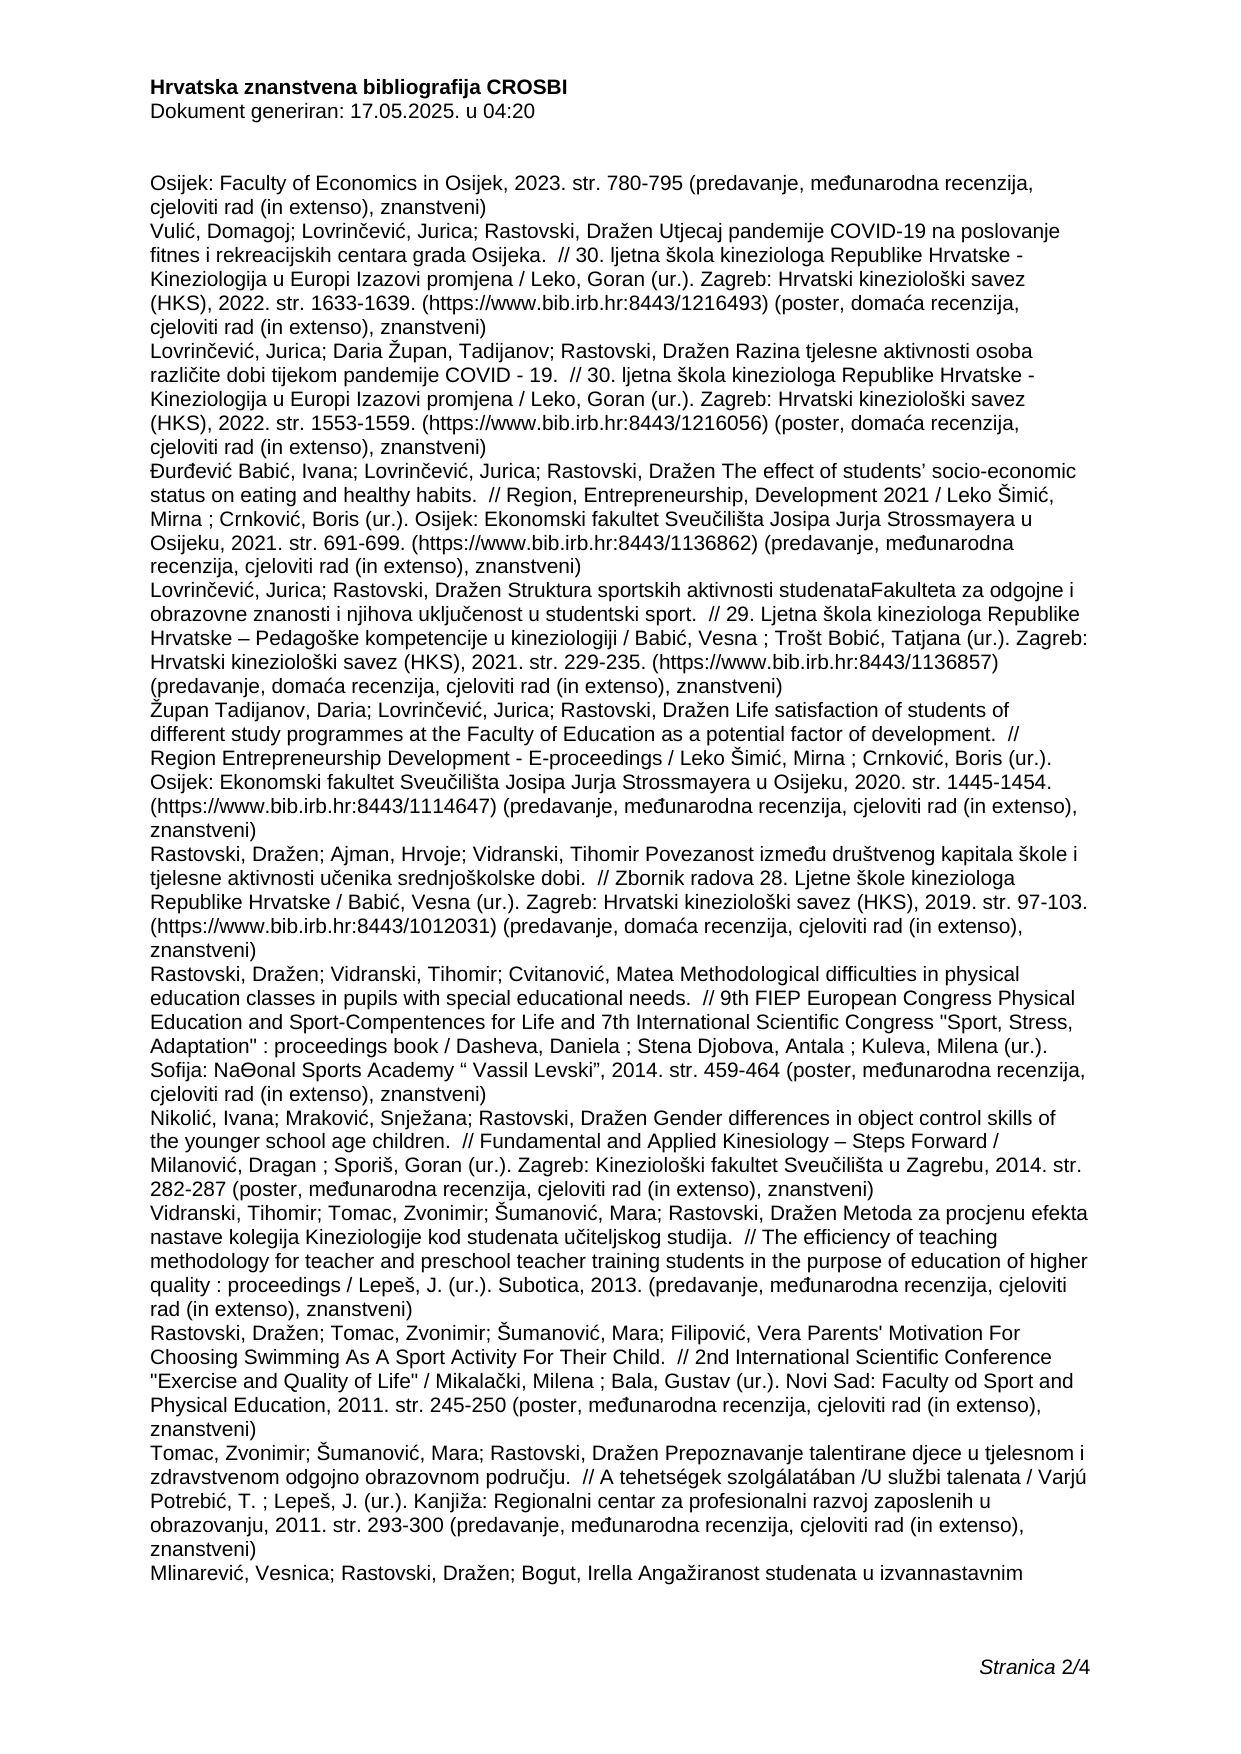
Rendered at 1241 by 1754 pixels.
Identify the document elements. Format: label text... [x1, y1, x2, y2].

text Župan Tadijanov, Daria; Lovrinčević, Jurica; Rastovski, Dražen [150, 698, 1090, 842]
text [150, 1561, 1090, 1584]
text Đurđević Babić, Ivana; Lovrinčević, Jurica; Rastovski, Dražen [150, 458, 1090, 578]
text Nikolić, Ivana; Mraković, Snježana; Rastovski, Dražen [150, 1105, 1090, 1201]
text Lovrinčević, Jurica; Rastovski, Dražen [150, 578, 1090, 698]
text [150, 171, 1090, 219]
text Vulić, Domagoj; Lovrinčević, Jurica; Rastovski, Dražen [150, 219, 1090, 339]
text Lovrinčević, Jurica; Daria Župan, Tadijanov; Rastovski, Dražen [150, 339, 1090, 458]
text Tomac, Zvonimir; Šumanović, Mara; Rastovski, Dražen [150, 1441, 1090, 1561]
text Rastovski, Dražen; Tomac, Zvonimir; Šumanović, Mara; Filipović, Vera [150, 1321, 1090, 1441]
text Rastovski, Dražen; Ajman, Hrvoje; Vidranski, Tihomir [150, 842, 1090, 962]
text Rastovski, Dražen; Vidranski, Tihomir; Cvitanović, Matea [150, 962, 1090, 1105]
text Vidranski, Tihomir; Tomac, Zvonimir; Šumanović, Mara; Rastovski, Dražen [150, 1201, 1090, 1321]
